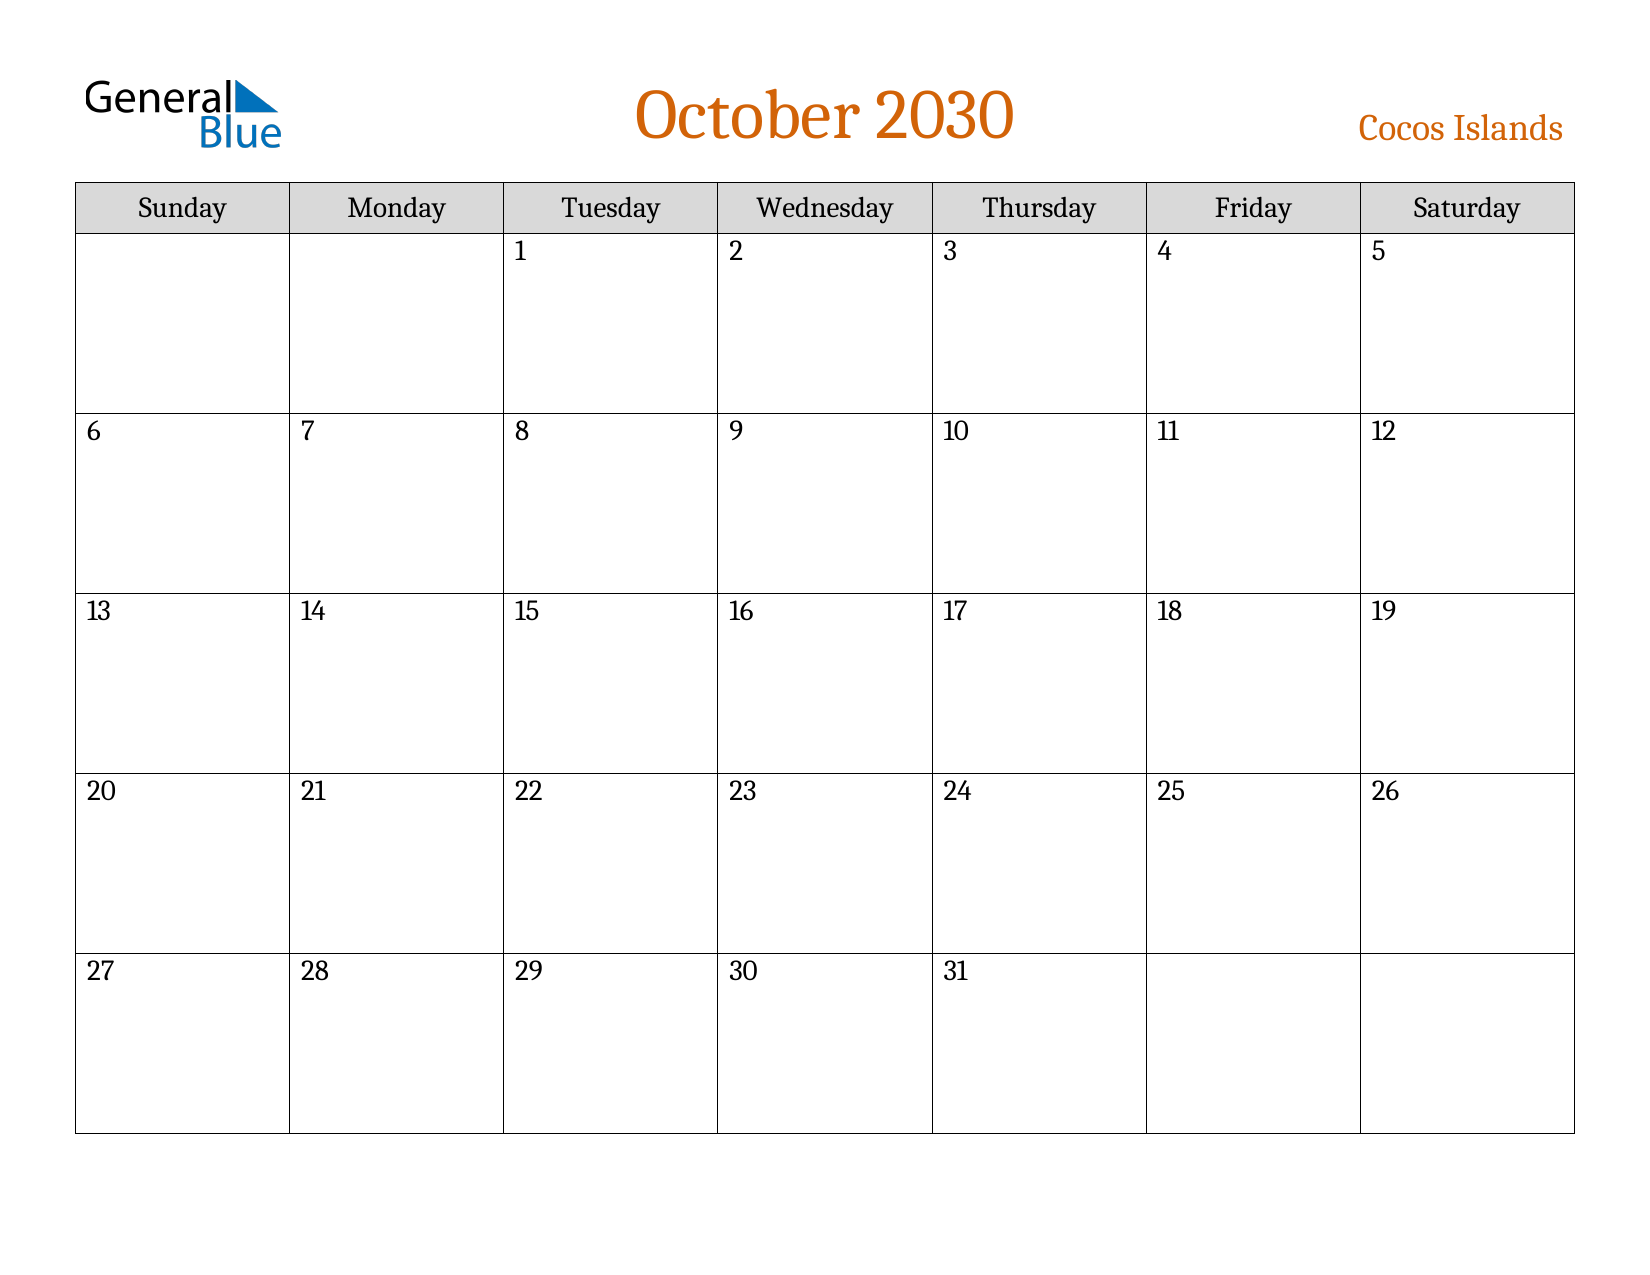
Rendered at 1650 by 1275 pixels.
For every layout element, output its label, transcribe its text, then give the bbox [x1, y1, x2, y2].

table_header [76, 75, 503, 182]
table_header October 2030 [504, 75, 1146, 182]
table_cell 16 [718, 594, 932, 630]
table_cell [1147, 990, 1360, 1133]
table_cell [76, 450, 289, 593]
table_cell 4 [1147, 234, 1360, 270]
table_cell [290, 810, 503, 953]
table_cell [1361, 954, 1574, 990]
table_cell [1361, 630, 1574, 773]
table_cell [504, 990, 717, 1133]
table_cell [718, 450, 932, 593]
table_cell 9 [718, 414, 932, 450]
table_cell [504, 630, 717, 773]
table_cell 5 [1361, 234, 1574, 270]
table_cell [1361, 990, 1574, 1133]
table_cell 13 [76, 594, 289, 630]
table_cell [933, 990, 1146, 1133]
table_cell [1147, 810, 1360, 953]
table_cell 11 [1147, 414, 1360, 450]
table_cell 26 [1361, 774, 1574, 810]
table_cell 20 [76, 774, 289, 810]
table_header Cocos Islands [1146, 75, 1574, 182]
table_cell 25 [1147, 774, 1360, 810]
table_cell Monday [290, 183, 503, 233]
table_cell 7 [290, 414, 503, 450]
table_cell [1147, 954, 1360, 990]
table_cell 21 [290, 774, 503, 810]
table_cell [290, 990, 503, 1133]
table_cell [290, 234, 503, 270]
table_cell 14 [290, 594, 503, 630]
table_cell 1 [504, 234, 717, 270]
table_cell [718, 630, 932, 773]
table_cell 3 [933, 234, 1146, 270]
table_cell Tuesday [504, 183, 717, 233]
table_cell Saturday [1361, 183, 1574, 233]
table_cell Sunday [76, 183, 289, 233]
table_cell 2 [718, 234, 932, 270]
table_cell [1147, 270, 1360, 413]
table_cell [718, 270, 932, 413]
table_cell 28 [290, 954, 503, 990]
table_cell [290, 630, 503, 773]
table_cell [1147, 450, 1360, 593]
table_cell 6 [76, 414, 289, 450]
table_cell 17 [933, 594, 1146, 630]
table_cell 24 [933, 774, 1146, 810]
table_cell [933, 270, 1146, 413]
table_cell [504, 810, 717, 953]
table_cell [76, 810, 289, 953]
table_cell 12 [1361, 414, 1574, 450]
table_cell 30 [718, 954, 932, 990]
picture [86, 80, 281, 148]
table_cell 27 [76, 954, 289, 990]
table_cell 31 [933, 954, 1146, 990]
table_cell 23 [718, 774, 932, 810]
table_cell 10 [933, 414, 1146, 450]
table_cell 22 [504, 774, 717, 810]
table_cell [504, 450, 717, 593]
table_cell [933, 810, 1146, 953]
table_cell [1361, 810, 1574, 953]
table_cell [76, 630, 289, 773]
table_cell [76, 990, 289, 1133]
table_cell [290, 450, 503, 593]
table_cell [718, 990, 932, 1133]
table_cell 8 [504, 414, 717, 450]
table_cell [718, 810, 932, 953]
table_cell [933, 450, 1146, 593]
table_cell Thursday [933, 183, 1146, 233]
table_cell 18 [1147, 594, 1360, 630]
table_cell [933, 630, 1146, 773]
table_cell Friday [1147, 183, 1360, 233]
table_cell [504, 270, 717, 413]
table_cell [1361, 270, 1574, 413]
table_cell 19 [1361, 594, 1574, 630]
table_cell Wednesday [718, 183, 932, 233]
table_cell [290, 270, 503, 413]
table_cell 29 [504, 954, 717, 990]
table_cell [76, 270, 289, 413]
table_cell [1147, 630, 1360, 773]
table_cell [1361, 450, 1574, 593]
table_cell 15 [504, 594, 717, 630]
table_cell [76, 234, 289, 270]
